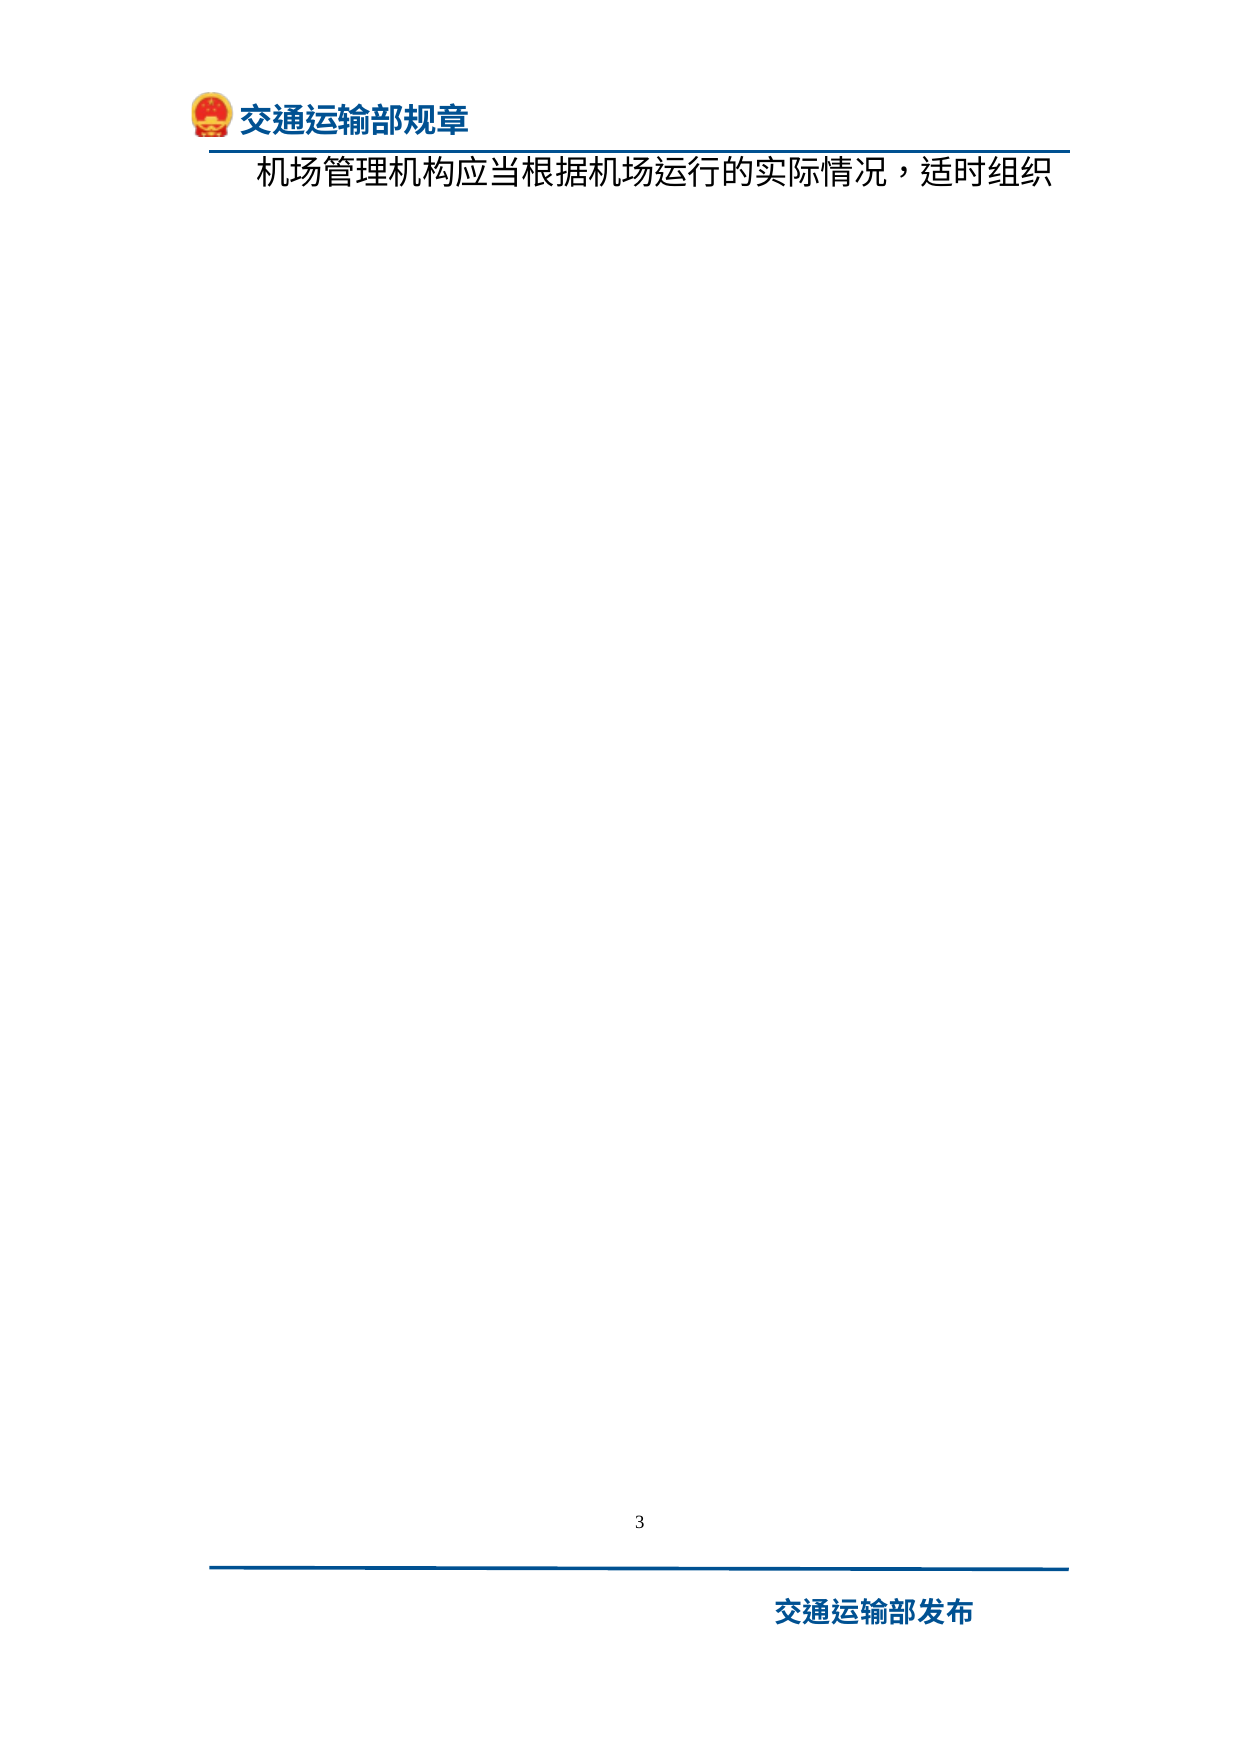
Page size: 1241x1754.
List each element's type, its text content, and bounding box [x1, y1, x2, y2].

picture [191, 92, 234, 137]
text 机场管理机构应当根据机场运行的实际情况，适时组织 [186, 152, 1053, 193]
